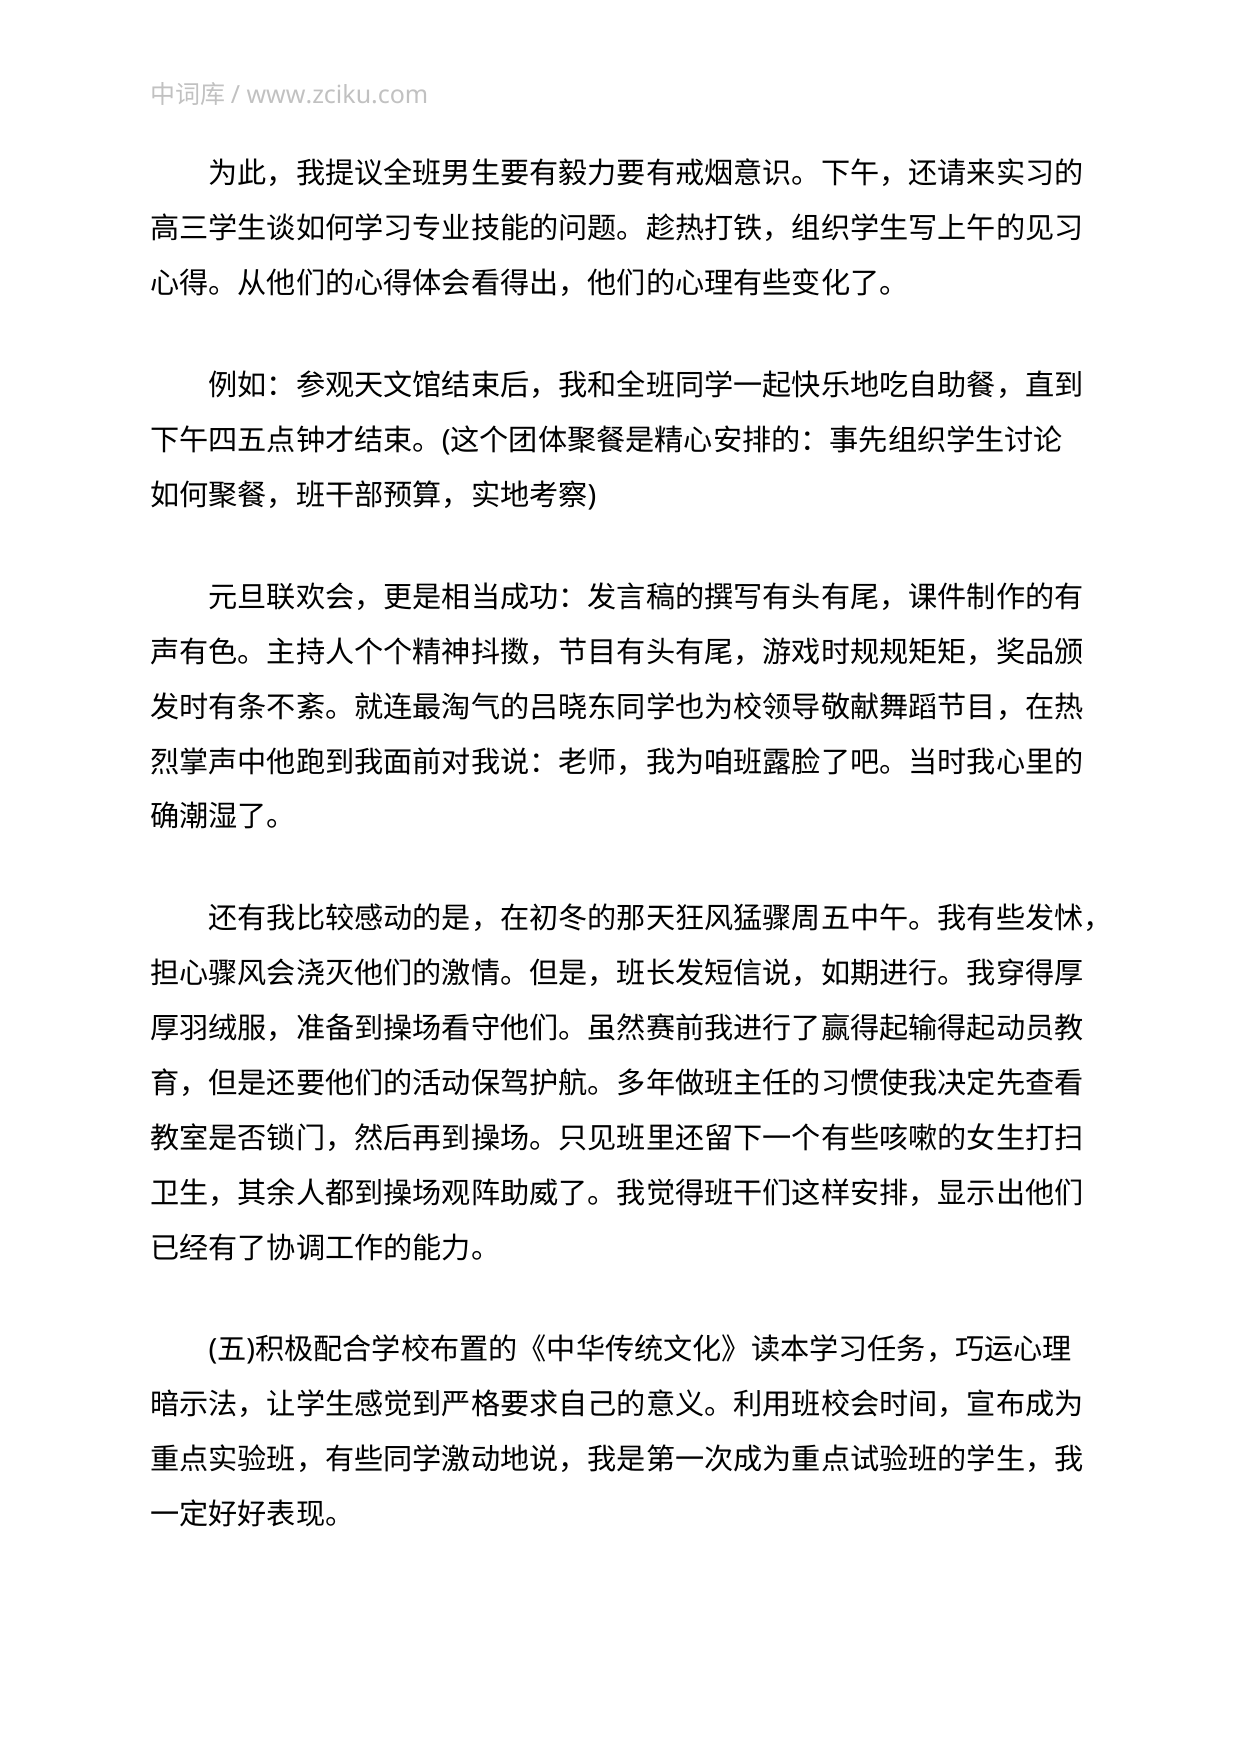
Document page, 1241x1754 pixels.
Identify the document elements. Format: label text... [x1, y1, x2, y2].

text (五)积极配合学校布置的《中华传统文化》读本学习任务，巧运心理暗示法，让学生感觉到严格要求自己的意义。利用班校会时间，宣布成为重点实验班，有些同学激动地说，我是第一次成为重点试验班的学生，我一定好好表现。 [150, 1326, 1090, 1533]
text 元旦联欢会，更是相当成功：发言稿的撰写有头有尾，课件制作的有声有色。主持人个个精神抖擞，节目有头有尾，游戏时规规矩矩，奖品颁发时有条不紊。就连最淘气的吕晓东同学也为校领导敬献舞蹈节目，在热烈掌声中他跑到我面前对我说：老师，我为咱班露脸了吧。当时我心里的确潮湿了。 [150, 573, 1090, 835]
text 为此，我提议全班男生要有毅力要有戒烟意识。下午，还请来实习的高三学生谈如何学习专业技能的问题。趁热打铁，组织学生写上午的见习心得。从他们的心得体会看得出，他们的心理有些变化了。 [150, 150, 1090, 302]
text 例如：参观天文馆结束后，我和全班同学一起快乐地吃自助餐，直到下午四五点钟才结束。(这个团体聚餐是精心安排的：事先组织学生讨论如何聚餐，班干部预算，实地考察) [150, 362, 1090, 514]
text 还有我比较感动的是，在初冬的那天狂风猛骤周五中午。我有些发怵，担心骤风会浇灭他们的激情。但是，班长发短信说，如期进行。我穿得厚厚羽绒服，准备到操场看守他们。虽然赛前我进行了赢得起输得起动员教育，但是还要他们的活动保驾护航。多年做班主任的习惯使我决定先查看教室是否锁门，然后再到操场。只见班里还留下一个有些咳嗽的女生打扫卫生，其余人都到操场观阵助威了。我觉得班干们这样安排，显示出他们已经有了协调工作的能力。 [150, 895, 1090, 1266]
